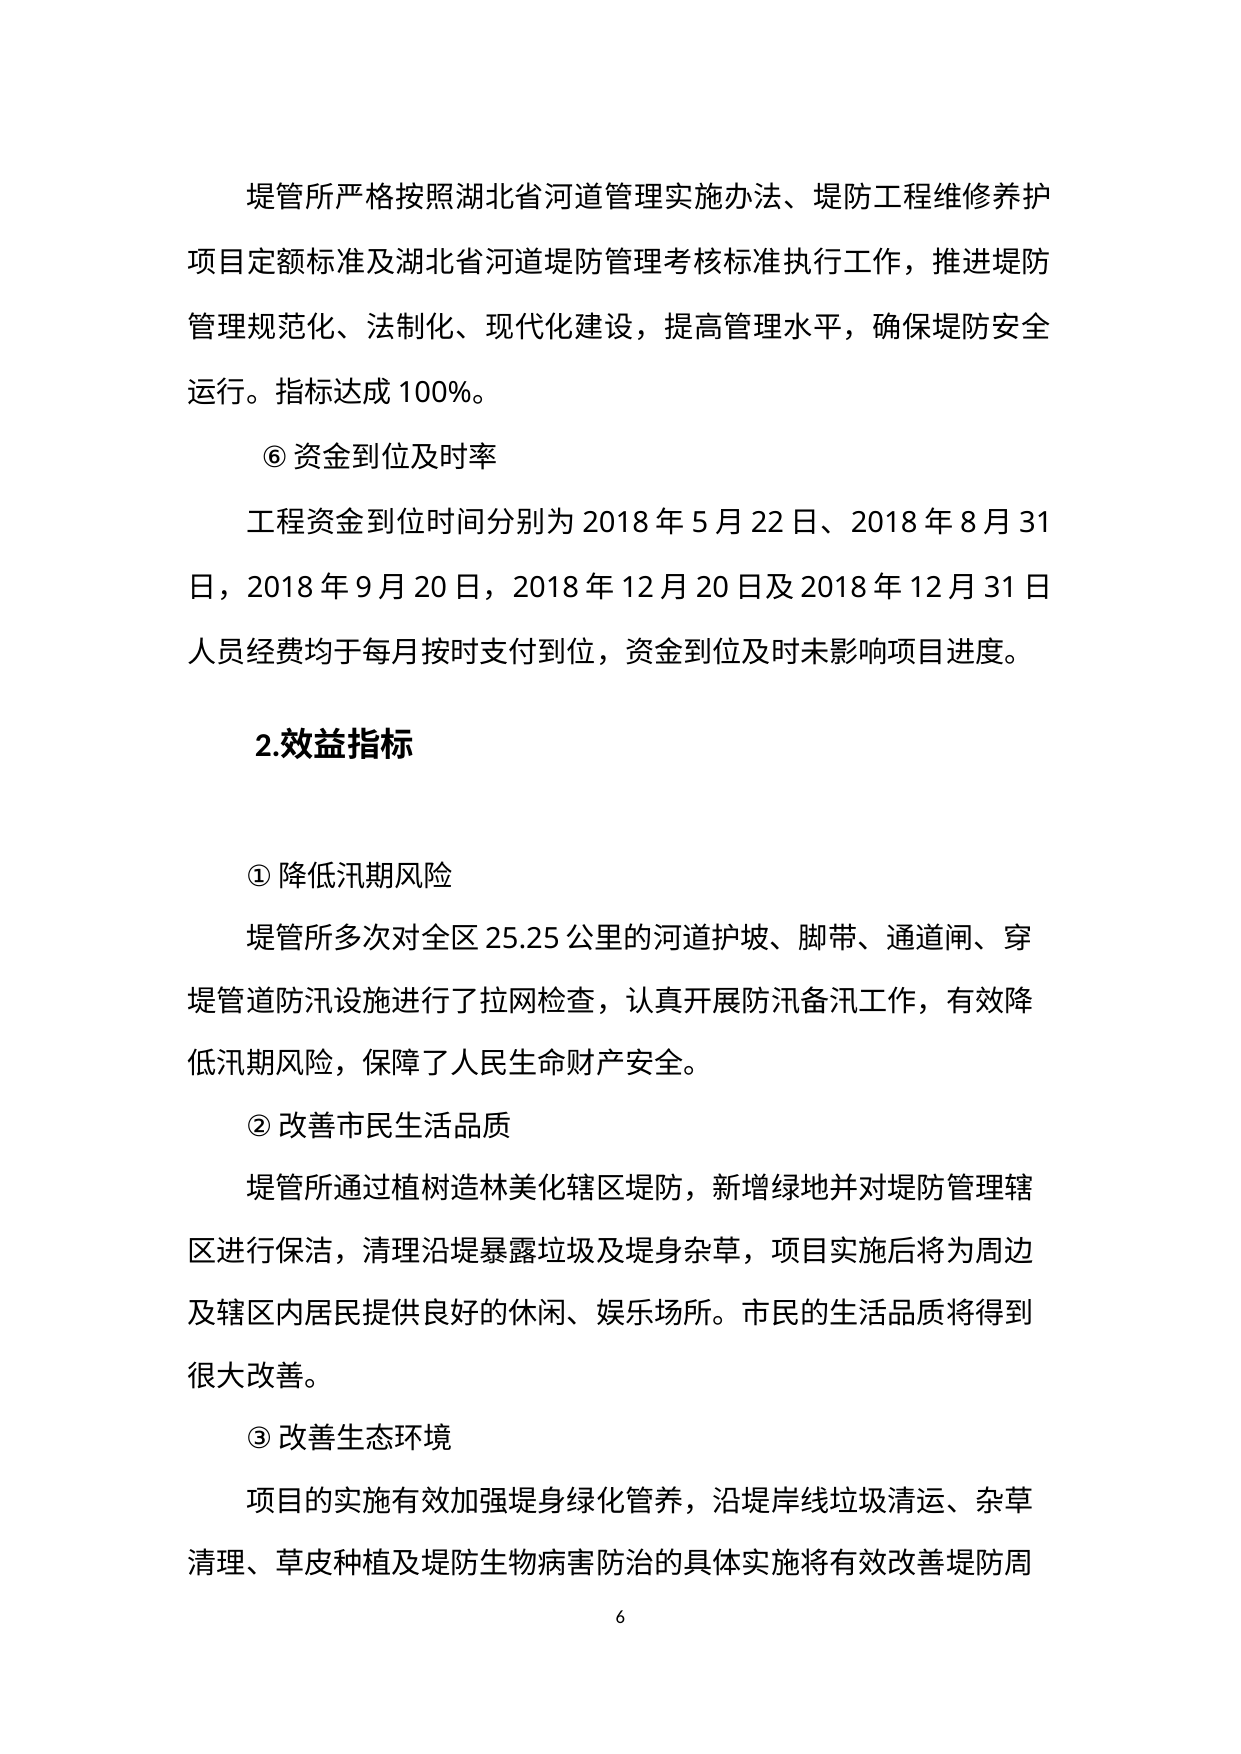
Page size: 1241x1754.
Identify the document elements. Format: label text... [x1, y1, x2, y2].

text ②改善市民生活品质 [187, 1086, 1053, 1149]
text 堤管所通过植树造林美化辖区堤防，新增绿地并对堤防管理辖区进行保洁，清理沿堤暴露垃圾及堤身杂草，项目实施后将为周边及辖区内居民提供良好的休闲、娱乐场所。市民的生活品质将得到很大改善。 [187, 1149, 1053, 1399]
text 堤管所严格按照湖北省河道管理实施办法、堤防工程维修养护项目定额标准及湖北省河道堤防管理考核标准执行工作，推进堤防管理规范化、法制化、现代化建设，提高管理水平，确保堤防安全运行。指标达成100%。 [187, 162, 1053, 422]
subtitle 2.效益指标 [187, 709, 1053, 774]
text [187, 1461, 1053, 1586]
text 工程资金到位时间分别为2018年5月22日、2018年8月31日，2018年9月20日，2018年12月20日及2018年12月31日，人员经费均于每月按时支付到位，资金到位及时未影响项目进度。 [187, 487, 1053, 682]
text ①降低汛期风险 [187, 836, 1053, 899]
text ③改善生态环境 [187, 1399, 1053, 1461]
text 堤管所多次对全区25.25公里的河道护坡、脚带、通道闸、穿堤管道防汛设施进行了拉网检查，认真开展防汛备汛工作，有效降低汛期风险，保障了人民生命财产安全。 [187, 899, 1053, 1086]
text ⑥资金到位及时率 [187, 422, 1053, 487]
